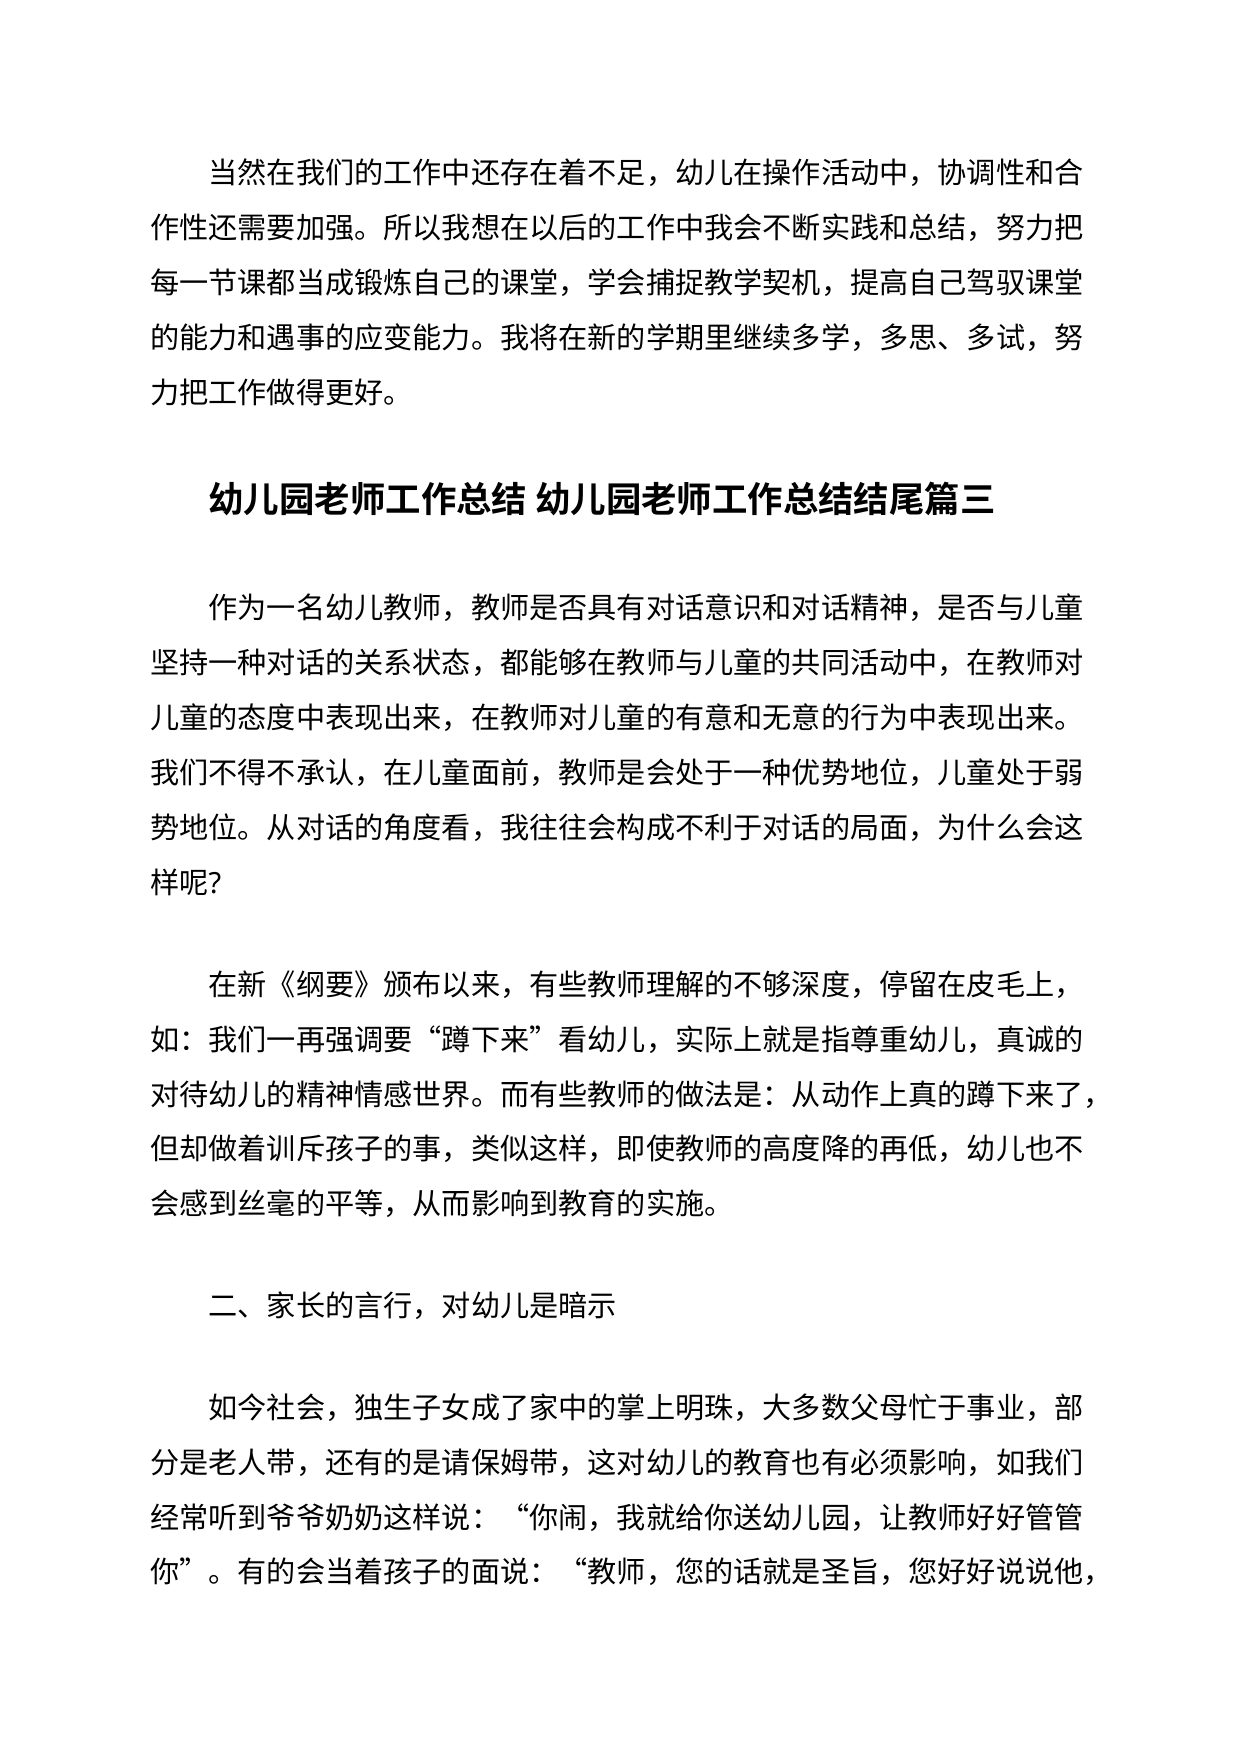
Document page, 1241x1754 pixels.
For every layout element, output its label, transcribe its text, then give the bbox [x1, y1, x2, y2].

text 二、家长的言行，对幼儿是暗示 [150, 1283, 1090, 1325]
text 作为一名幼儿教师，教师是否具有对话意识和对话精神，是否与儿童坚持一种对话的关系状态，都能够在教师与儿童的共同活动中，在教师对儿童的态度中表现出来，在教师对儿童的有意和无意的行为中表现出来。我们不得不承认，在儿童面前，教师是会处于一种优势地位，儿童处于弱势地位。从对话的角度看，我往往会构成不利于对话的局面，为什么会这样呢? [150, 585, 1090, 902]
text 当然在我们的工作中还存在着不足，幼儿在操作活动中，协调性和合作性还需要加强。所以我想在以后的工作中我会不断实践和总结，努力把每一节课都当成锻炼自己的课堂，学会捕捉教学契机，提高自己驾驭课堂的能力和遇事的应变能力。我将在新的学期里继续多学，多思、多试，努力把工作做得更好。 [150, 150, 1090, 412]
text 在新《纲要》颁布以来，有些教师理解的不够深度，停留在皮毛上，如：我们一再强调要“蹲下来”看幼儿，实际上就是指尊重幼儿，真诚的对待幼儿的精神情感世界。而有些教师的做法是：从动作上真的蹲下来了，但却做着训斥孩子的事，类似这样，即使教师的高度降的再低，幼儿也不会感到丝毫的平等，从而影响到教育的实施。 [150, 961, 1090, 1223]
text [150, 1384, 1090, 1591]
text 幼儿园老师工作总结 幼儿园老师工作总结结尾篇三 [150, 471, 1090, 523]
